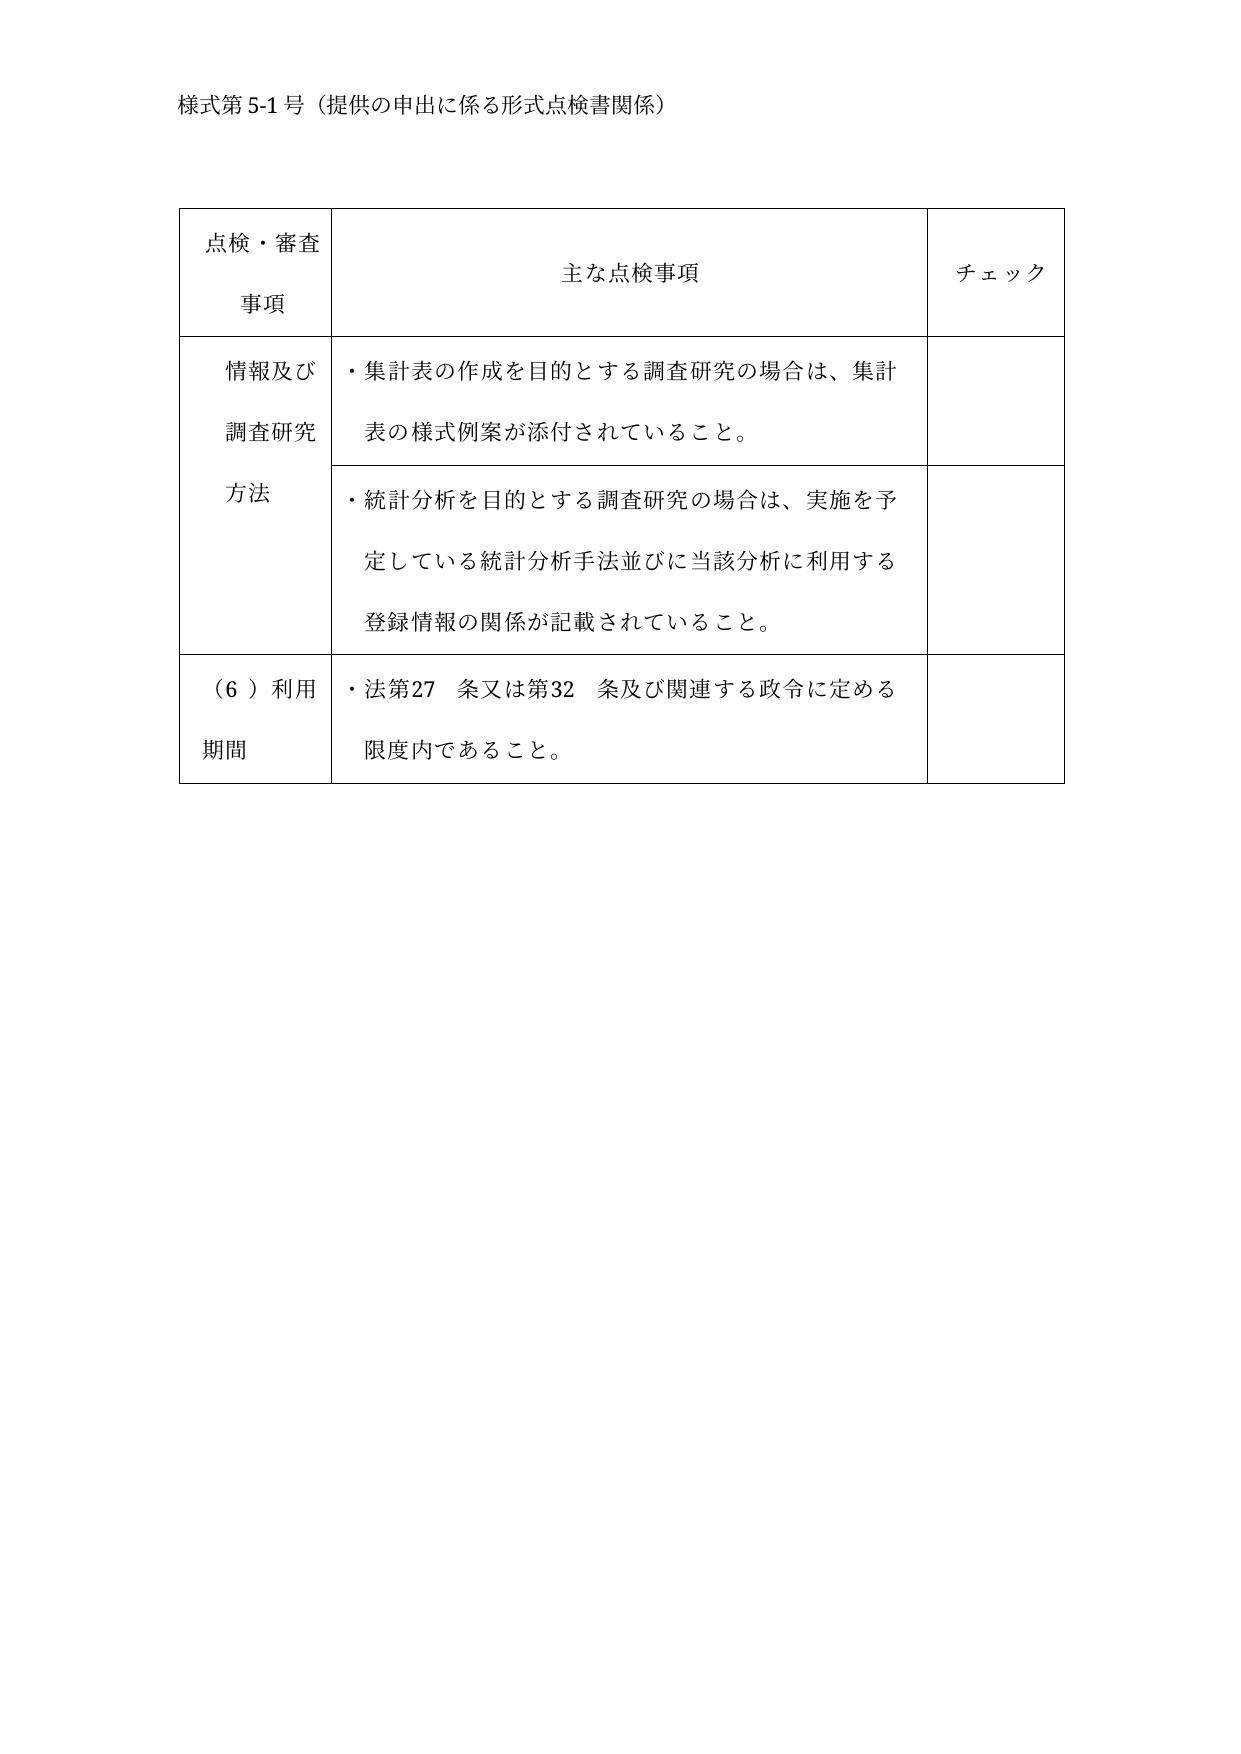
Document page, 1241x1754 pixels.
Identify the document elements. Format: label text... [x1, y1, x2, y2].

table_header 主な点検事項 [332, 209, 927, 336]
table_cell [928, 466, 1064, 654]
table_cell ・集計表の作成を目的とする調査研究の場合は、集計表の様式例案が添付されていること。 [332, 337, 927, 464]
table_cell （5）利用する登録情報及び調査研究方法 [180, 337, 331, 654]
table_cell （6）利用期間 [180, 655, 331, 782]
table_cell [928, 337, 1064, 464]
table_cell ・統計分析を目的とする調査研究の場合は、実施を予定している統計分析手法並びに当該分析に利用する登録情報の関係が記載されていること。 [332, 466, 927, 654]
table_cell [928, 655, 1064, 782]
table_header 点検・審査事項 [180, 209, 331, 336]
table_cell ・法第27条又は第32条及び関連する政令に定める限度内であること。 [332, 655, 927, 782]
table_header チェック [928, 209, 1064, 336]
